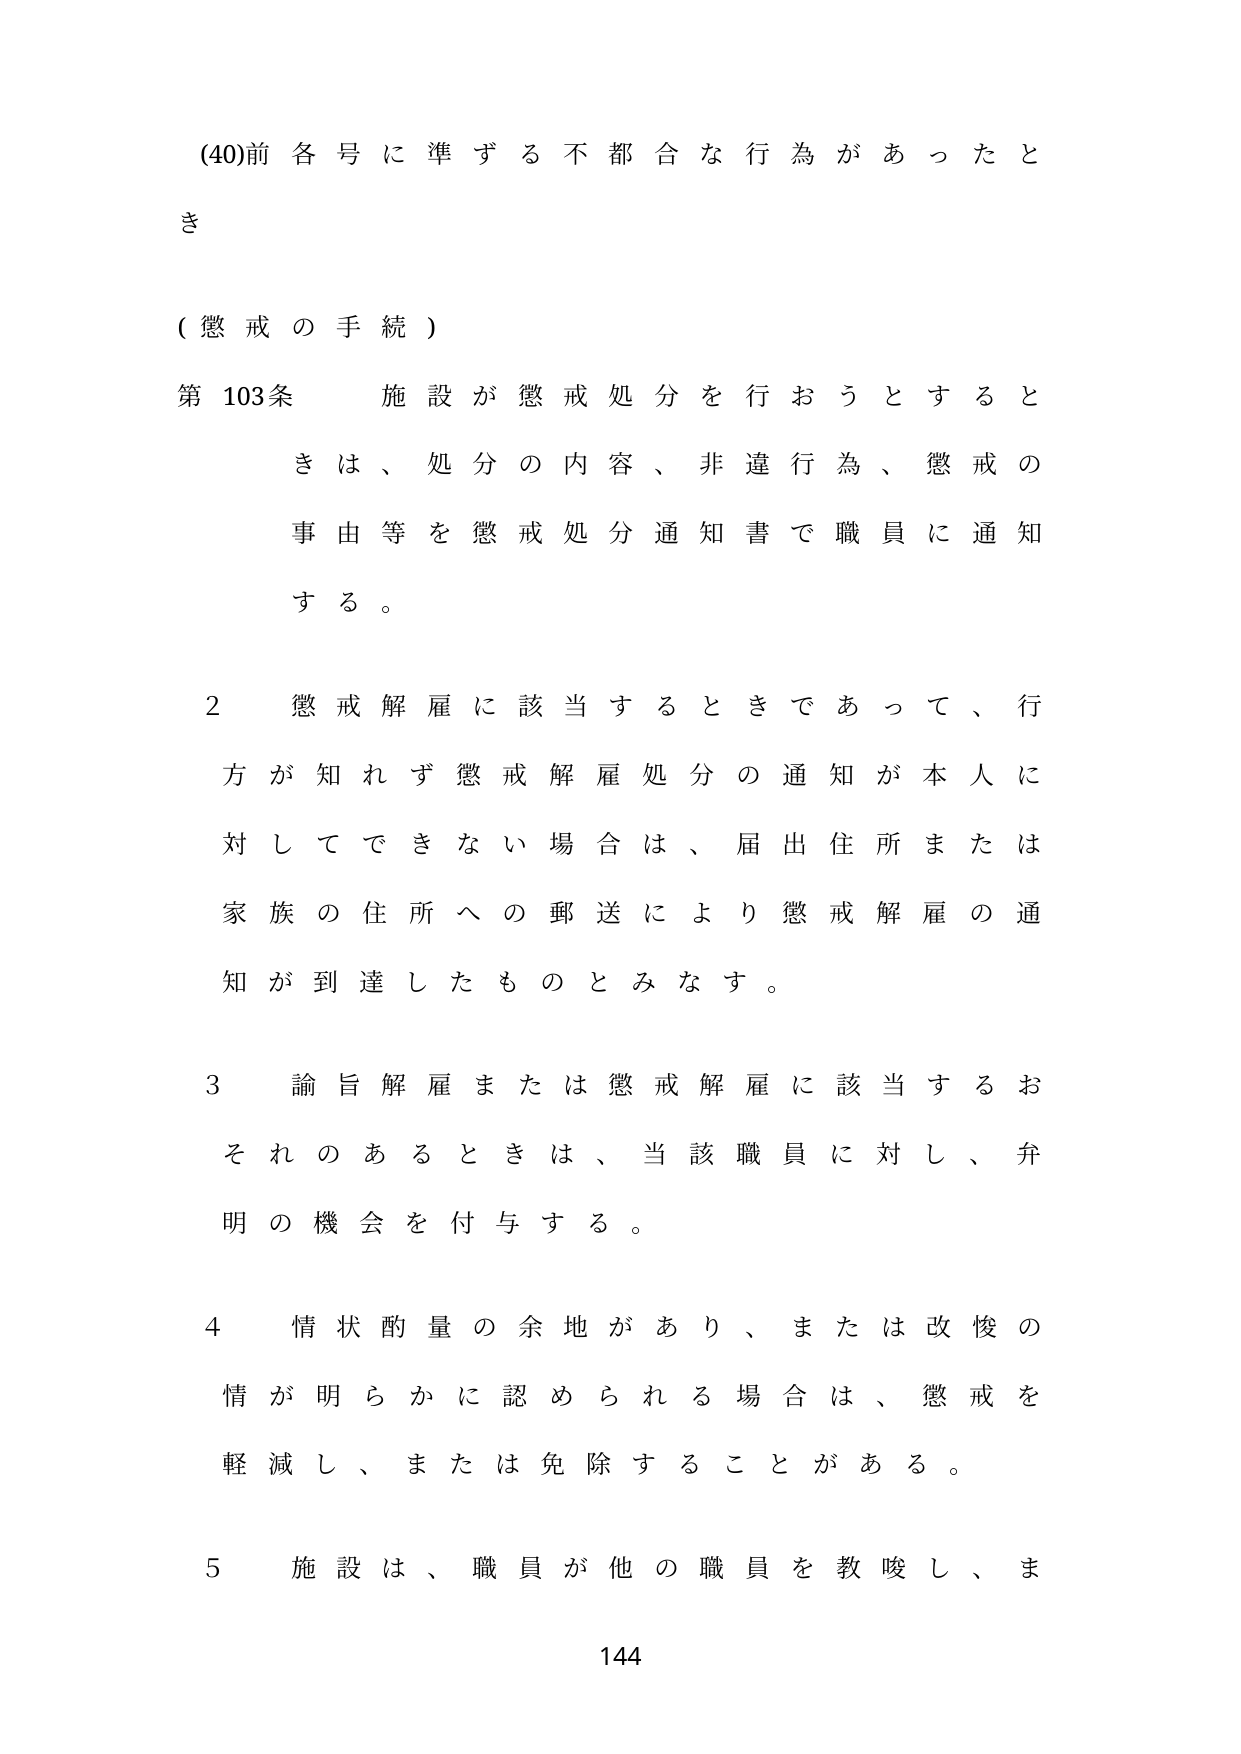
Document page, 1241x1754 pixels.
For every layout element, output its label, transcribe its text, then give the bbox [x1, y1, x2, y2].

text (懲戒の手続) [177, 291, 1063, 360]
text ４ 情状酌量の余地があり、または改悛の情が明らかに認められる場合は、懲戒を軽減し、または免除することがある。 [200, 1291, 1063, 1498]
text ２ 懲戒解雇に該当するときであって、行方が知れず懲戒解雇処分の通知が本人に対してできない場合は、届出住所または家族の住所への郵送により懲戒解雇の通知が到達したものとみなす。 [200, 670, 1063, 1015]
text (40)前各号に準ずる不都合な行為があったとき [177, 118, 1063, 256]
text 第103条 施設が懲戒処分を行おうとするときは、処分の内容、非違行為、懲戒の事由等を懲戒処分通知書で職員に通知する。 [177, 360, 1063, 636]
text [200, 1532, 1063, 1601]
text ３ 諭旨解雇または懲戒解雇に該当するおそれのあるときは、当該職員に対し、弁明の機会を付与する。 [200, 1049, 1063, 1256]
